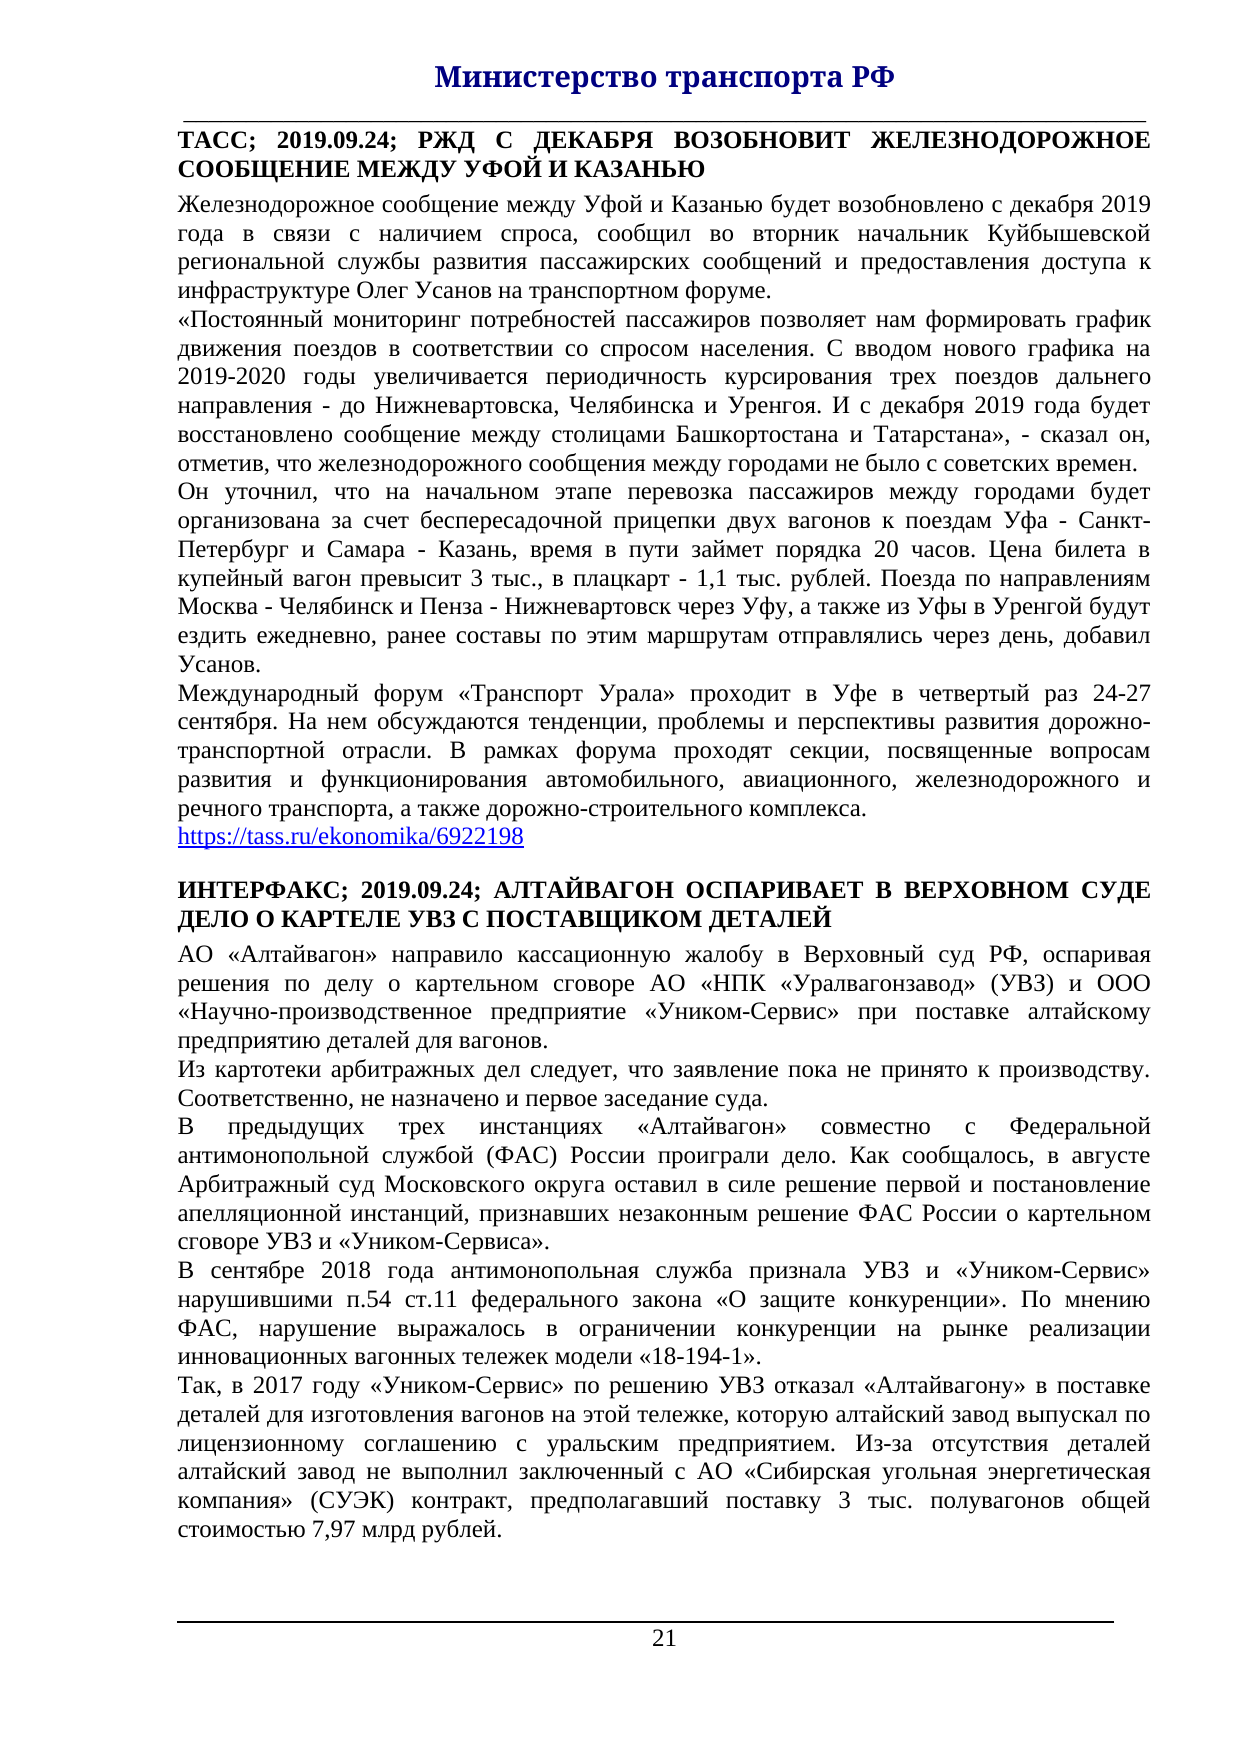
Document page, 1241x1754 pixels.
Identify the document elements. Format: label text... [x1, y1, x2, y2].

text Международный форум «Транспорт Урала» проходит в Уфе в четвертый раз 24-27 сентября. На нем обсуждаются тенденции, проблемы и перспективы развития дорожно-транспортной отрасли. В рамках форума проходят секции, посвященные вопросам развития и функционирования автомобильного, авиационного, железнодорожного и речного транспорта, а также дорожно-строительного комплекса. [177, 678, 1152, 821]
subtitle ИНТЕРФАКС; 2019.09.24; АЛТАЙВАГОН ОСПАРИВАЕТ В ВЕРХОВНОМ СУДЕ ДЕЛО О КАРТЕЛЕ УВЗ С ПОСТАВЩИКОМ ДЕТАЛЕЙ [177, 875, 1152, 933]
subtitle ТАСС; 2019.09.24; РЖД С ДЕКАБРЯ ВОЗОБНОВИТ ЖЕЛЕЗНОДОРОЖНОЕ СООБЩЕНИЕ МЕЖДУ УФОЙ И КАЗАНЬЮ [177, 125, 1152, 183]
text Он уточнил, что на начальном этапе перевозка пассажиров между городами будет организована за счет беспересадочной прицепки двух вагонов к поездам Уфа - Санкт-Петербург и Самара - Казань, время в пути займет порядка 20 часов. Цена билета в купейный вагон превысит 3 тыс., в плацкарт - 1,1 тыс. рублей. Поезда по направлениям Москва - Челябинск и Пенза - Нижневартовск через Уфу, а также из Уфы в Уренгой будут ездить ежедневно, ранее составы по этим маршрутам отправлялись через день, добавил Усанов. [177, 476, 1152, 678]
text Так, в 2017 году «Уником-Сервис» по решению УВЗ отказал «Алтайвагону» в поставке деталей для изготовления вагонов на этой тележке, которую алтайский завод выпускал по лицензионному соглашению с уральским предприятием. Из-за отсутствия деталей алтайский завод не выполнил заключенный с АО «Сибирская угольная энергетическая компания» (СУЭК) контракт, предполагавший поставку 3 тыс. полувагонов общей стоимостью 7,97 млрд рублей. [177, 1370, 1152, 1543]
text В предыдущих трех инстанциях «Алтайвагон» совместно с Федеральной антимонопольной службой (ФАС) России проиграли дело. Как сообщалось, в августе Арбитражный суд Московского округа оставил в силе решение первой и постановление апелляционной инстанций, признавших незаконным решение ФАС России о картельном сговоре УВЗ и «Уником-Сервиса». [177, 1111, 1152, 1255]
text Железнодорожное сообщение между Уфой и Казанью будет возобновлено с декабря 2019 года в связи с наличием спроса, сообщил во вторник начальник Куйбышевской региональной службы развития пассажирских сообщений и предоставления доступа к инфраструктуре Олег Усанов на транспортном форуме. [177, 189, 1152, 304]
text https://tass.ru/ekonomika/6922198 [177, 821, 1152, 850]
text Из картотеки арбитражных дел следует, что заявление пока не принято к производству. Соответственно, не назначено и первое заседание суда. [177, 1054, 1152, 1111]
text АО «Алтайвагон» направило кассационную жалобу в Верховный суд РФ, оспаривая решения по делу о картельном сговоре АО «НПК «Уралвагонзавод» (УВЗ) и ООО «Научно-производственное предприятие «Уником-Сервис» при поставке алтайскому предприятию деталей для вагонов. [177, 939, 1152, 1054]
text В сентябре 2018 года антимонопольная служба признала УВЗ и «Уником-Сервис» нарушившими п.54 ст.11 федерального закона «О защите конкуренции». По мнению ФАС, нарушение выражалось в ограничении конкуренции на рынке реализации инновационных вагонных тележек модели «18-194-1». [177, 1255, 1152, 1370]
text «Постоянный мониторинг потребностей пассажиров позволяет нам формировать график движения поездов в соответствии со спросом населения. С вводом нового графика на 2019-2020 годы увеличивается периодичность курсирования трех поездов дальнего направления - до Нижневартовска, Челябинска и Уренгоя. И с декабря 2019 года будет восстановлено сообщение между столицами Башкортостана и Татарстана», - сказал он, отметив, что железнодорожного сообщения между городами не было с советских времен. [177, 304, 1152, 476]
